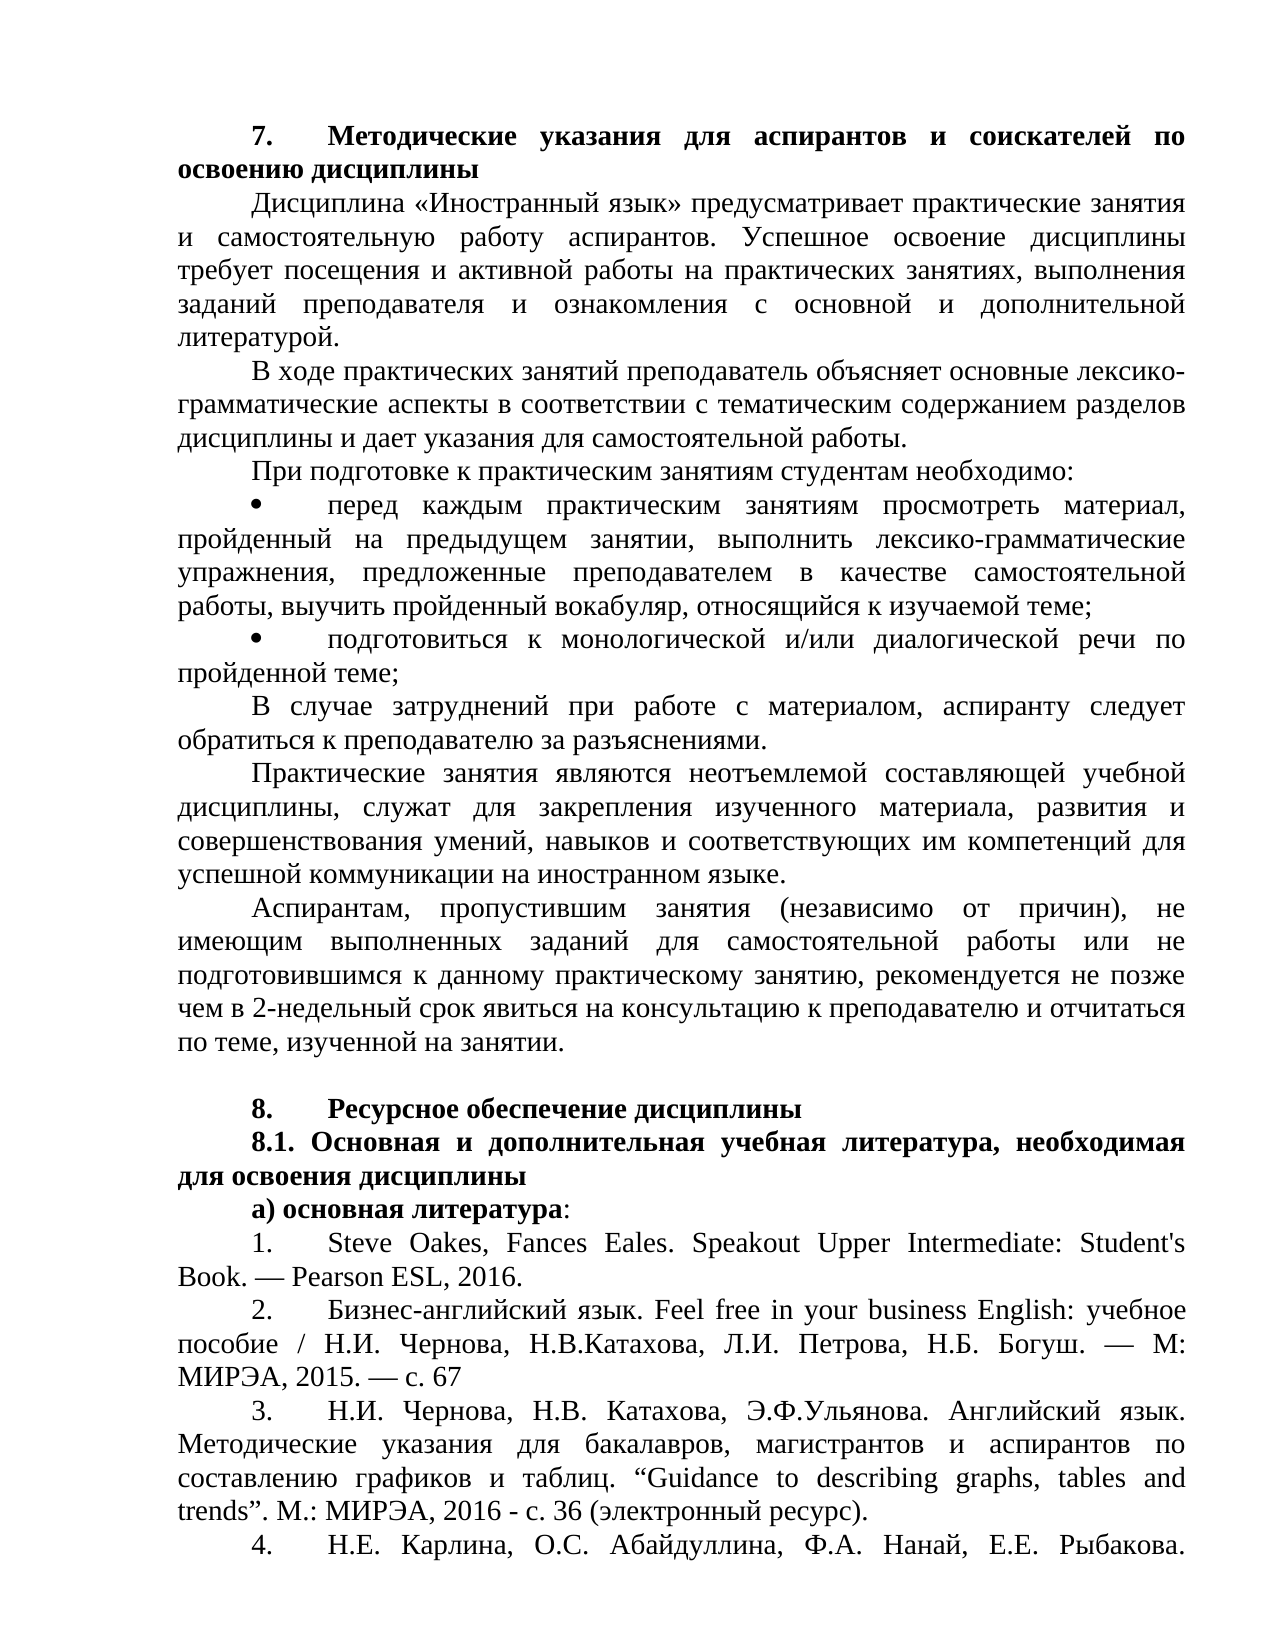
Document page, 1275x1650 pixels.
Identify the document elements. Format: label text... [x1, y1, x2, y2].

list Методические указания для аспирантов и соискателей по освоению дисциплины [177, 118, 1186, 185]
text В случае затруднений при работе с материалом, аспиранту следует обратиться к преподавателю за разъяснениями. [177, 688, 1186, 756]
text 8.1. Основная и дополнительная учебная литература, необходимая для освоения дисциплины [177, 1124, 1186, 1192]
list Steve Oakes, Fances Eales. Speakout Upper Intermediate: Student's Book. — Pearson ESL, 2016. [177, 1225, 1186, 1292]
text а) основная литература: [177, 1192, 1186, 1225]
text В ходе практических занятий преподаватель объясняет основные лексико-грамматические аспекты в соответствии с тематическим содержанием разделов дисциплины и дает указания для самостоятельной работы. [177, 353, 1186, 453]
text При подготовке к практическим занятиям студентам необходимо: [177, 453, 1186, 487]
list Ресурсное обеспечение дисциплины [177, 1091, 1186, 1124]
list Бизнес-английский язык. Feel free in your business English: учебное пособие / Н.И. Чернова, Н.В.Катахова, Л.И. Петрова, Н.Б. Богуш. — М: МИРЭА, 2015. — с. 67 [177, 1292, 1186, 1393]
list подготовиться к монологической и/или диалогической речи по пройденной теме; [177, 621, 1186, 688]
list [177, 1527, 1186, 1561]
list Н.И. Чернова, Н.В. Катахова, Э.Ф.Ульянова. Английский язык. Методические указания для бакалавров, магистрантов и аспирантов по составлению графиков и таблиц. “Guidance to describing graphs, tables and trends”. М.: МИРЭА, 2016 - с. 36 (электронный ресурс). [177, 1393, 1186, 1527]
text Дисциплина «Иностранный язык» предусматривает практические занятия и самостоятельную работу аспирантов. Успешное освоение дисциплины требует посещения и активной работы на практических занятиях, выполнения заданий преподавателя и ознакомления с основной и дополнительной литературой. [177, 185, 1186, 353]
text Практические занятия являются неотъемлемой составляющей учебной дисциплины, служат для закрепления изученного материала, развития и совершенствования умений, навыков и соответствующих им компетенций для успешной коммуникации на иностранном языке. [177, 756, 1186, 890]
text Аспирантам, пропустившим занятия (независимо от причин), не имеющим выполненных заданий для самостоятельной работы или не подготовившимся к данному практическому занятию, рекомендуется не позже чем в 2-недельный срок явиться на консультацию к преподавателю и отчитаться по теме, изученной на занятии. [177, 890, 1186, 1057]
list перед каждым практическим занятиям просмотреть материал, пройденный на предыдущем занятии, выполнить лексико-грамматические упражнения, предложенные преподавателем в качестве самостоятельной работы, выучить пройденный вокабуляр, относящийся к изучаемой теме; [177, 487, 1186, 621]
